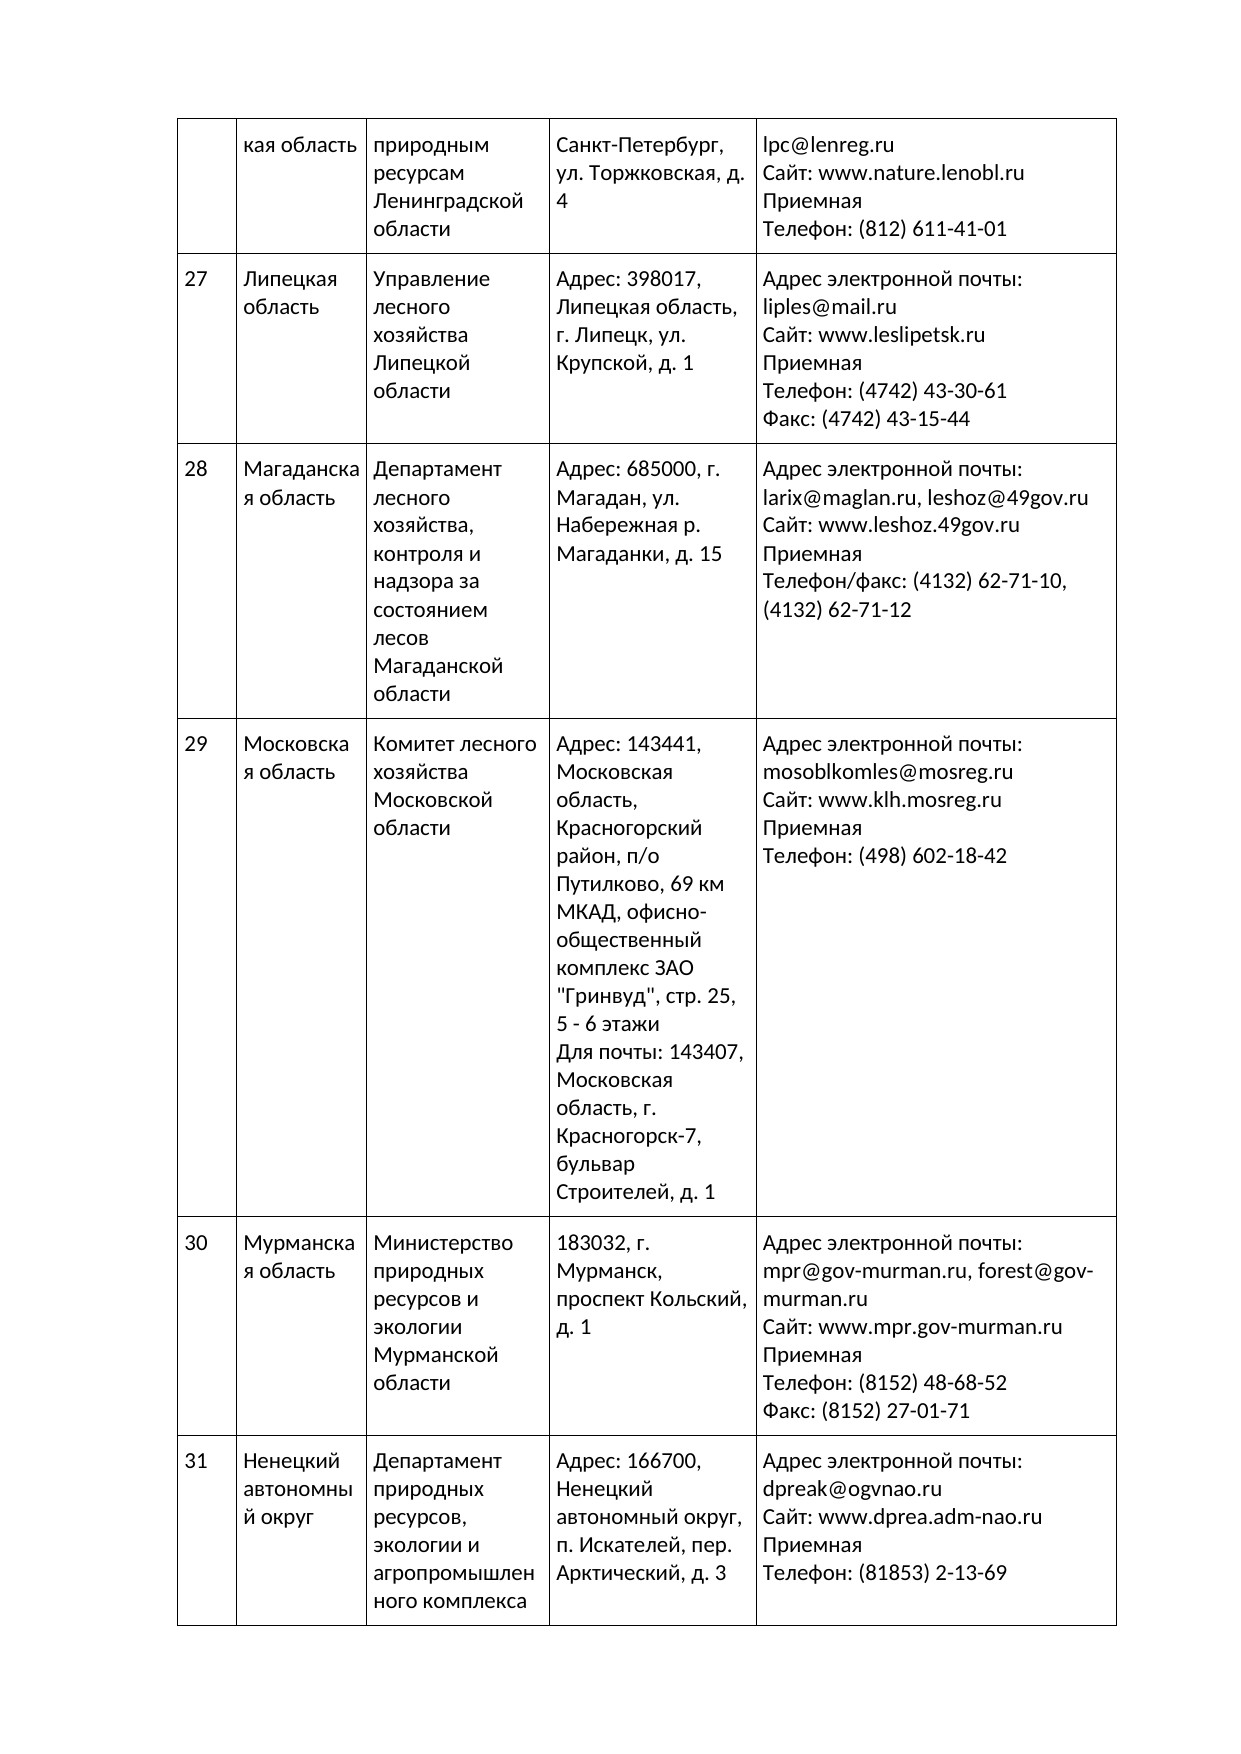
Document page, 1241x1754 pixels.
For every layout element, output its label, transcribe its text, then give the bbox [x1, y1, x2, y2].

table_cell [367, 119, 549, 252]
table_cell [550, 1436, 756, 1625]
table_cell Адрес: 685000, г. Магадан, ул. Набережная р. Магаданки, д. 15 [550, 444, 756, 717]
table_cell Управление лесного хозяйства Липецкой области [367, 254, 549, 443]
table_cell 28 [178, 444, 236, 717]
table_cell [550, 119, 756, 252]
table_cell Комитет лесного хозяйства Московской области [367, 719, 549, 1216]
table_cell Адрес электронной почты: larix@maglan.ru, leshoz@49gov.ru Сайт: www.leshoz.49gov.ru Приемная Телефон/факс: (4132) 62-71-10, (4132) 62-71-12 [757, 444, 1116, 717]
table_cell 183032, г. Мурманск, проспект Кольский, д. 1 [550, 1217, 756, 1434]
table_cell Липецкая область [237, 254, 366, 443]
table_cell Министерство природных ресурсов и экологии Мурманской области [367, 1217, 549, 1434]
table_cell 29 [178, 719, 236, 1216]
table_cell 30 [178, 1217, 236, 1434]
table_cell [757, 1436, 1116, 1625]
table_cell 31 [178, 1436, 236, 1625]
table_cell Мурманская область [237, 1217, 366, 1434]
table_cell Магаданская область [237, 444, 366, 717]
table_cell Адрес: 143441, Московская область, Красногорский район, п/о Путилково, 69 км МКАД, офисно-общественный комплекс ЗАО "Гринвуд", стр. 25, 5 - 6 этажи Для почты: 143407, Московская область, г. Красногорск-7, бульвар Строителей, д. 1 [550, 719, 756, 1216]
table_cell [367, 1436, 549, 1625]
table_cell 27 [178, 254, 236, 443]
table_cell Московская область [237, 719, 366, 1216]
table_cell Адрес электронной почты: mpr@gov-murman.ru, forest@gov-murman.ru Сайт: www.mpr.gov-murman.ru Приемная Телефон: (8152) 48-68-52 Факс: (8152) 27-01-71 [757, 1217, 1116, 1434]
table_cell Департамент лесного хозяйства, контроля и надзора за состоянием лесов Магаданской области [367, 444, 549, 717]
table_cell Адрес электронной почты: liples@mail.ru Сайт: www.leslipetsk.ru Приемная Телефон: (4742) 43-30-61 Факс: (4742) 43-15-44 [757, 254, 1116, 443]
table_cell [237, 119, 366, 252]
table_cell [237, 1436, 366, 1625]
table_cell 26 [178, 119, 236, 252]
table_cell Адрес: 398017, Липецкая область, г. Липецк, ул. Крупской, д. 1 [550, 254, 756, 443]
table_cell Адрес электронной почты: mosoblkomles@mosreg.ru Сайт: www.klh.mosreg.ru Приемная Телефон: (498) 602-18-42 [757, 719, 1116, 1216]
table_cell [757, 119, 1116, 252]
